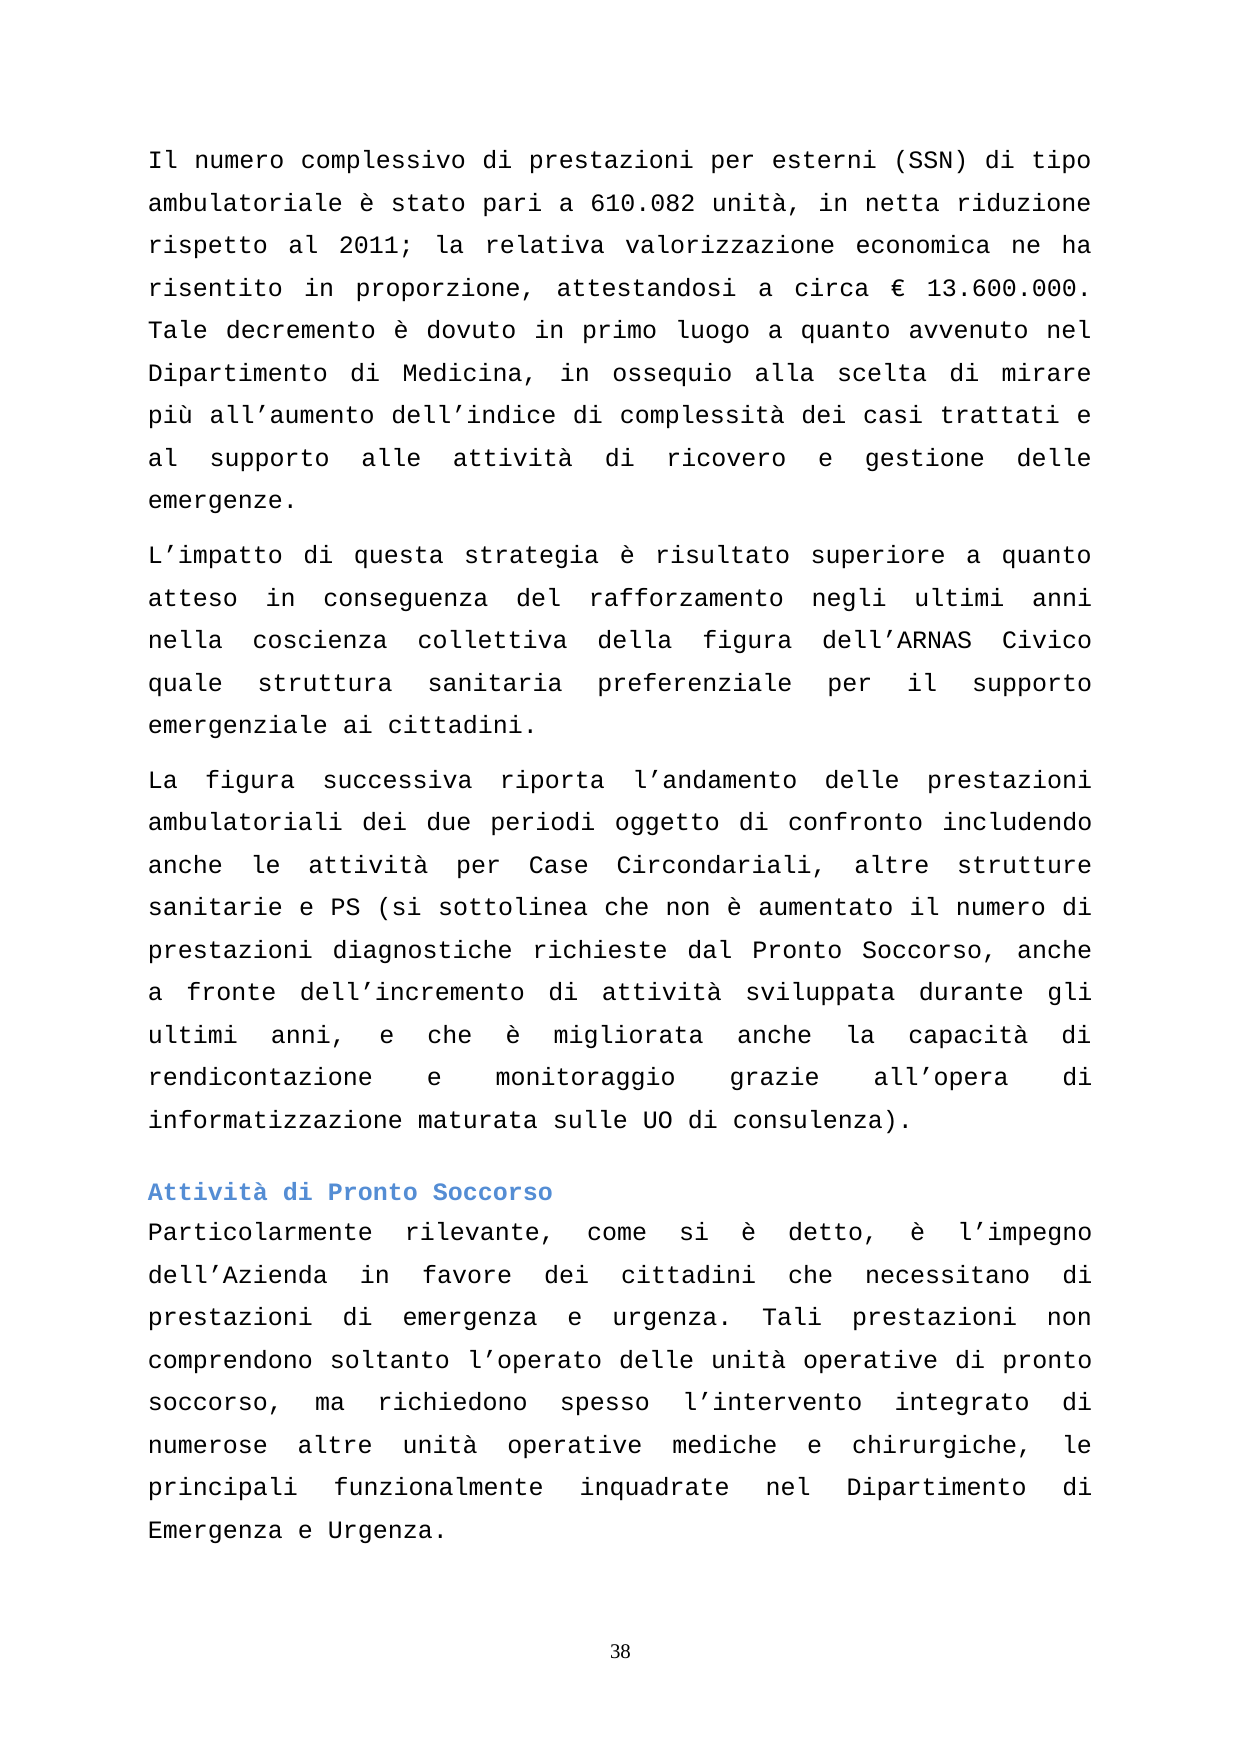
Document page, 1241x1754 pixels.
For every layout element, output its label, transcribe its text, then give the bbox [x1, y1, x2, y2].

text L’impatto di questa strategia è risultato superiore a quanto atteso in conseguenza del rafforzamento negli ultimi anni nella coscienza collettiva della figura dell’ARNAS Civico quale struttura sanitaria preferenziale per il supporto emergenziale ai cittadini. [148, 543, 1092, 741]
text La figura successiva riporta l’andamento delle prestazioni ambulatoriali dei due periodi oggetto di confronto includendo anche le attività per Case Circondariali, altre strutture sanitarie e PS (si sottolinea che non è aumentato il numero di prestazioni diagnostiche richieste dal Pronto Soccorso, anche a fronte dell’incremento di attività sviluppata durante gli ultimi anni, e che è migliorata anche la capacità di rendicontazione e monitoraggio grazie all’opera di informatizzazione maturata sulle UO di consulenza). [148, 767, 1092, 1136]
text Particolarmente rilevante, come si è detto, è l’impegno dell’Azienda in favore dei cittadini che necessitano di prestazioni di emergenza e urgenza. Tali prestazioni non comprendono soltanto l’operato delle unità operative di pronto soccorso, ma richiedono spesso l’intervento integrato di numerose altre unità operative mediche e chirurgiche, le principali funzionalmente inquadrate nel Dipartimento di Emergenza e Urgenza. [148, 1220, 1092, 1546]
text Attività di Pronto Soccorso [148, 1179, 1092, 1207]
text Il numero complessivo di prestazioni per esterni (SSN) di tipo ambulatoriale è stato pari a 610.082 unità, in netta riduzione rispetto al 2011; la relativa valorizzazione economica ne ha risentito in proporzione, attestandosi a circa € 13.600.000. Tale decremento è dovuto in primo luogo a quanto avvenuto nel Dipartimento di Medicina, in ossequio alla scelta di mirare più all’aumento dell’indice di complessità dei casi trattati e al supporto alle attività di ricovero e gestione delle emergenze. [148, 148, 1092, 516]
